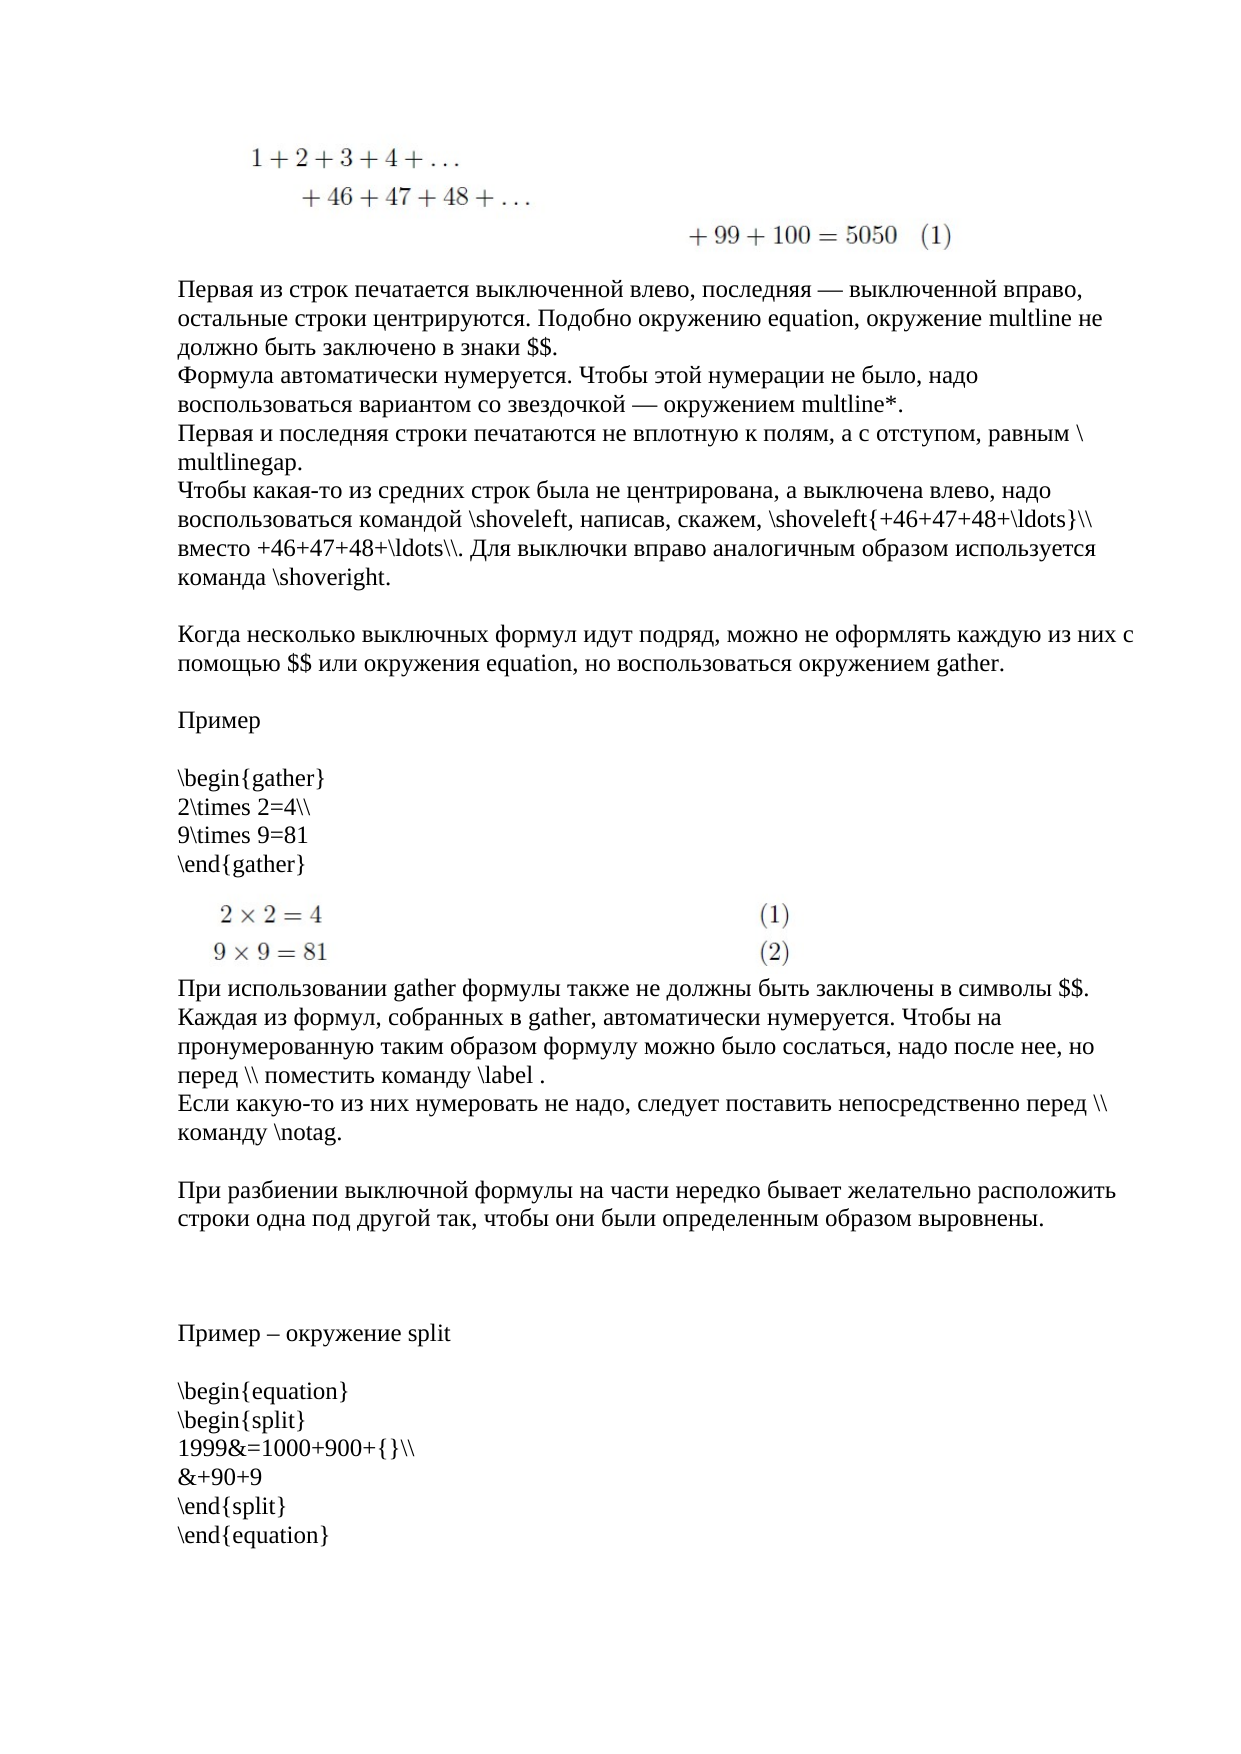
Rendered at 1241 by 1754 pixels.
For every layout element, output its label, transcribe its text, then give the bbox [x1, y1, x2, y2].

text \begin{gather} [177, 763, 1152, 792]
text 9\times 9=81 [177, 821, 1152, 849]
text Чтобы какая-то из средних строк была не центрирована, а выключена влево, надо воспользоваться командой \shoveleft, написав, скажем, \shoveleft{+46+47+48+\ldots}\\ [177, 476, 1152, 533]
text При использовании gather формулы также не должны быть заключены в символы $$. Каждая из формул, собранных в gather, автоматически нумеруется. Чтобы на пронумерованную таким образом формулу можно было сослаться, надо после нее, но [177, 973, 1152, 1060]
text Первая и последняя строки печатаются не вплотную к полям, а с отступом, равным \multlinegap. [177, 418, 1152, 476]
text вместо +46+47+48+\ldots\\. Для выключки вправо аналогичным образом используется команда \shoveright. [177, 533, 1152, 591]
text Пример – окружение split [177, 1318, 1152, 1347]
text \end{equation} [177, 1520, 1152, 1548]
text &+90+9 [177, 1462, 1152, 1491]
text 1999&=1000+900+{}\\ [177, 1433, 1152, 1462]
text 2\times 2=4\\ [177, 792, 1152, 821]
text Формула автоматически нумеруется. Чтобы этой нумерации не было, надо воспользоваться вариантом со звездочкой — окружением multline*. [177, 361, 1152, 418]
text \end{gather} [177, 849, 1152, 878]
text Когда несколько выключных формул идут подряд, можно не оформлять каждую из них с помощью $$ или окружения equation, но воспользоваться окружением gather. [177, 619, 1152, 677]
text Пример [177, 706, 1152, 734]
picture [177, 118, 978, 275]
text Если какую-то из них нумеровать не надо, следует поставить непосредственно перед \\ команду \notag. [177, 1088, 1152, 1146]
text \begin{split} [177, 1405, 1152, 1433]
text Первая из строк печатается выключенной влево, последняя — выключенной вправо, остальные строки центрируются. Подобно окружению equation, окружение multline не должно быть заключено в знаки $$. [177, 274, 1152, 361]
text \end{split} [177, 1491, 1152, 1520]
picture [177, 878, 810, 974]
text При разбиении выключной формулы на части нередко бывает желательно расположить строки одна под другой так, чтобы они были определенным образом выровнены. [177, 1175, 1152, 1232]
text \begin{equation} [177, 1376, 1152, 1405]
text перед \\ поместить команду \label . [177, 1060, 1152, 1088]
